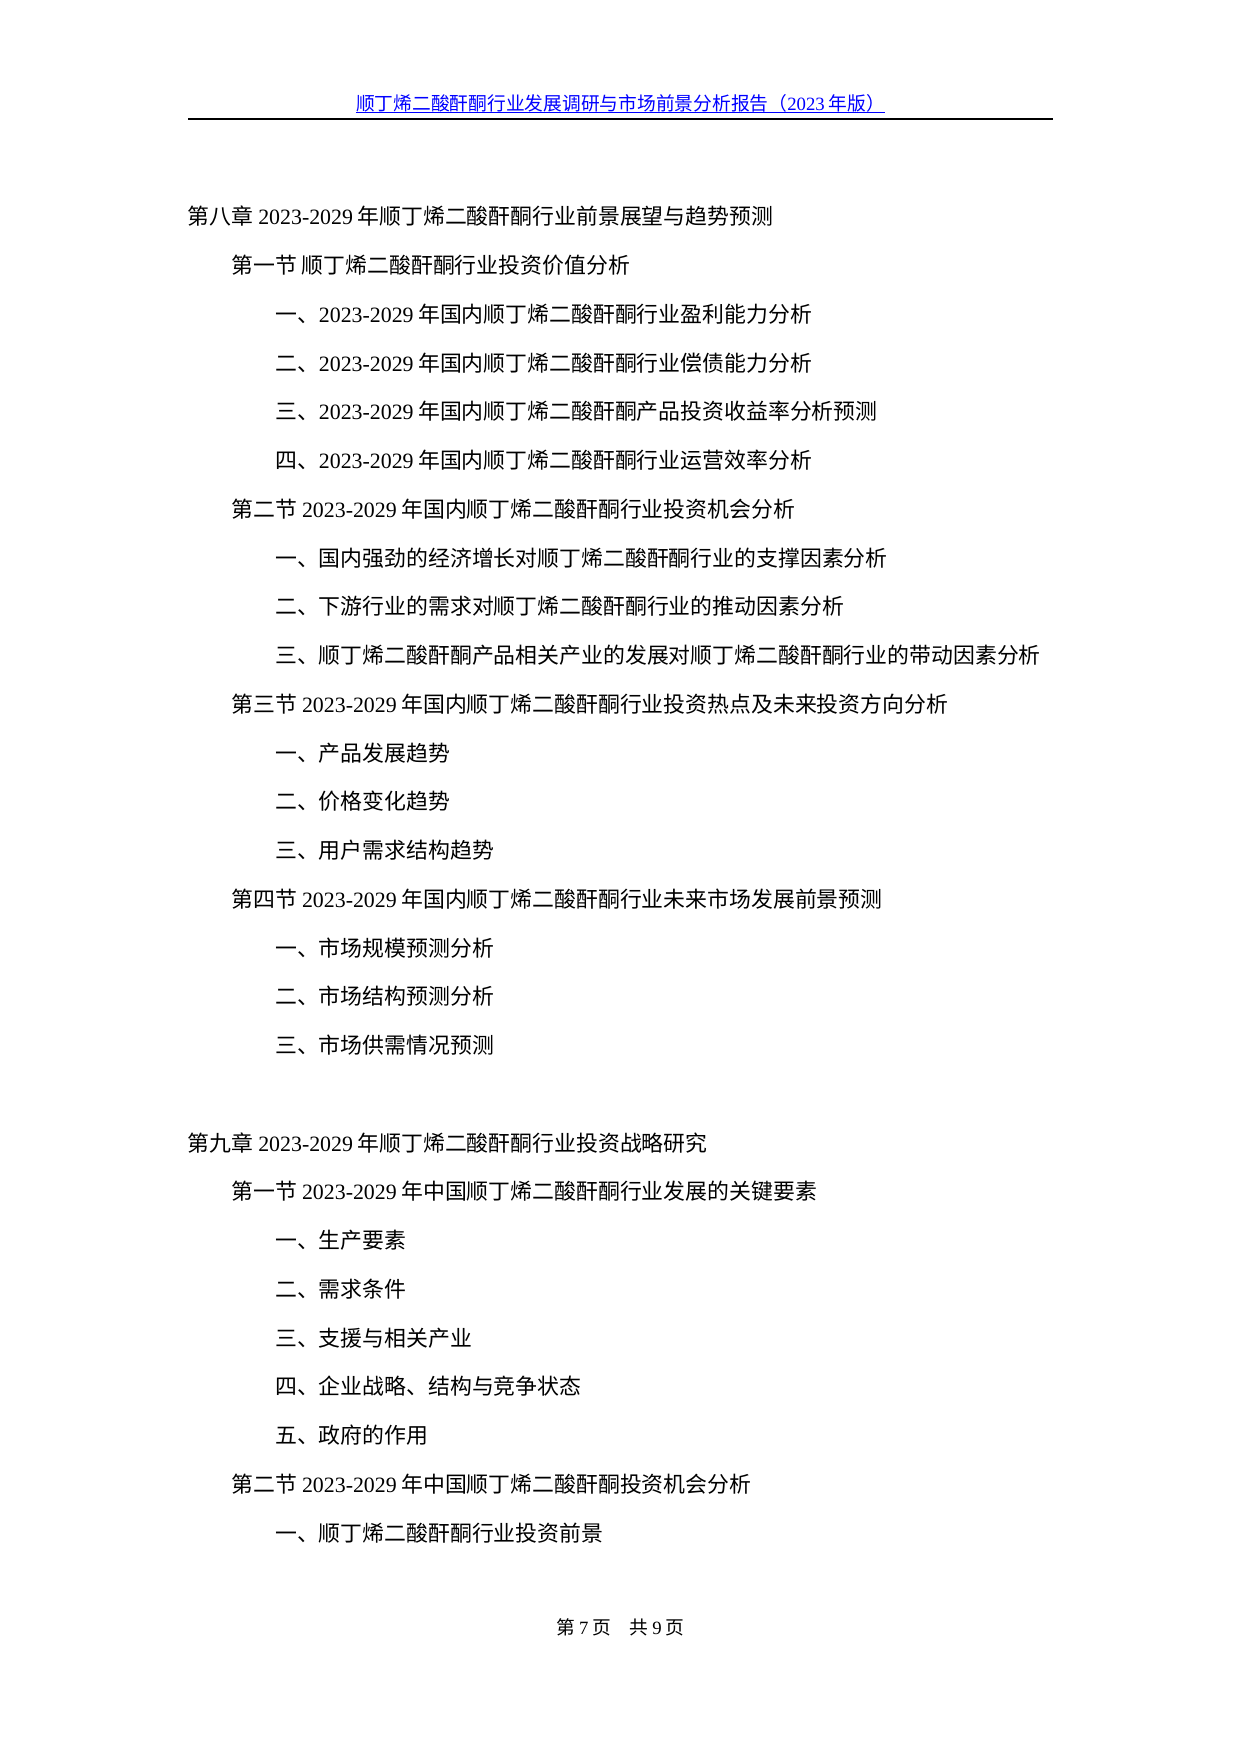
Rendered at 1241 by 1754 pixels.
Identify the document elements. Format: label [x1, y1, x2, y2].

text [187, 150, 1053, 1548]
